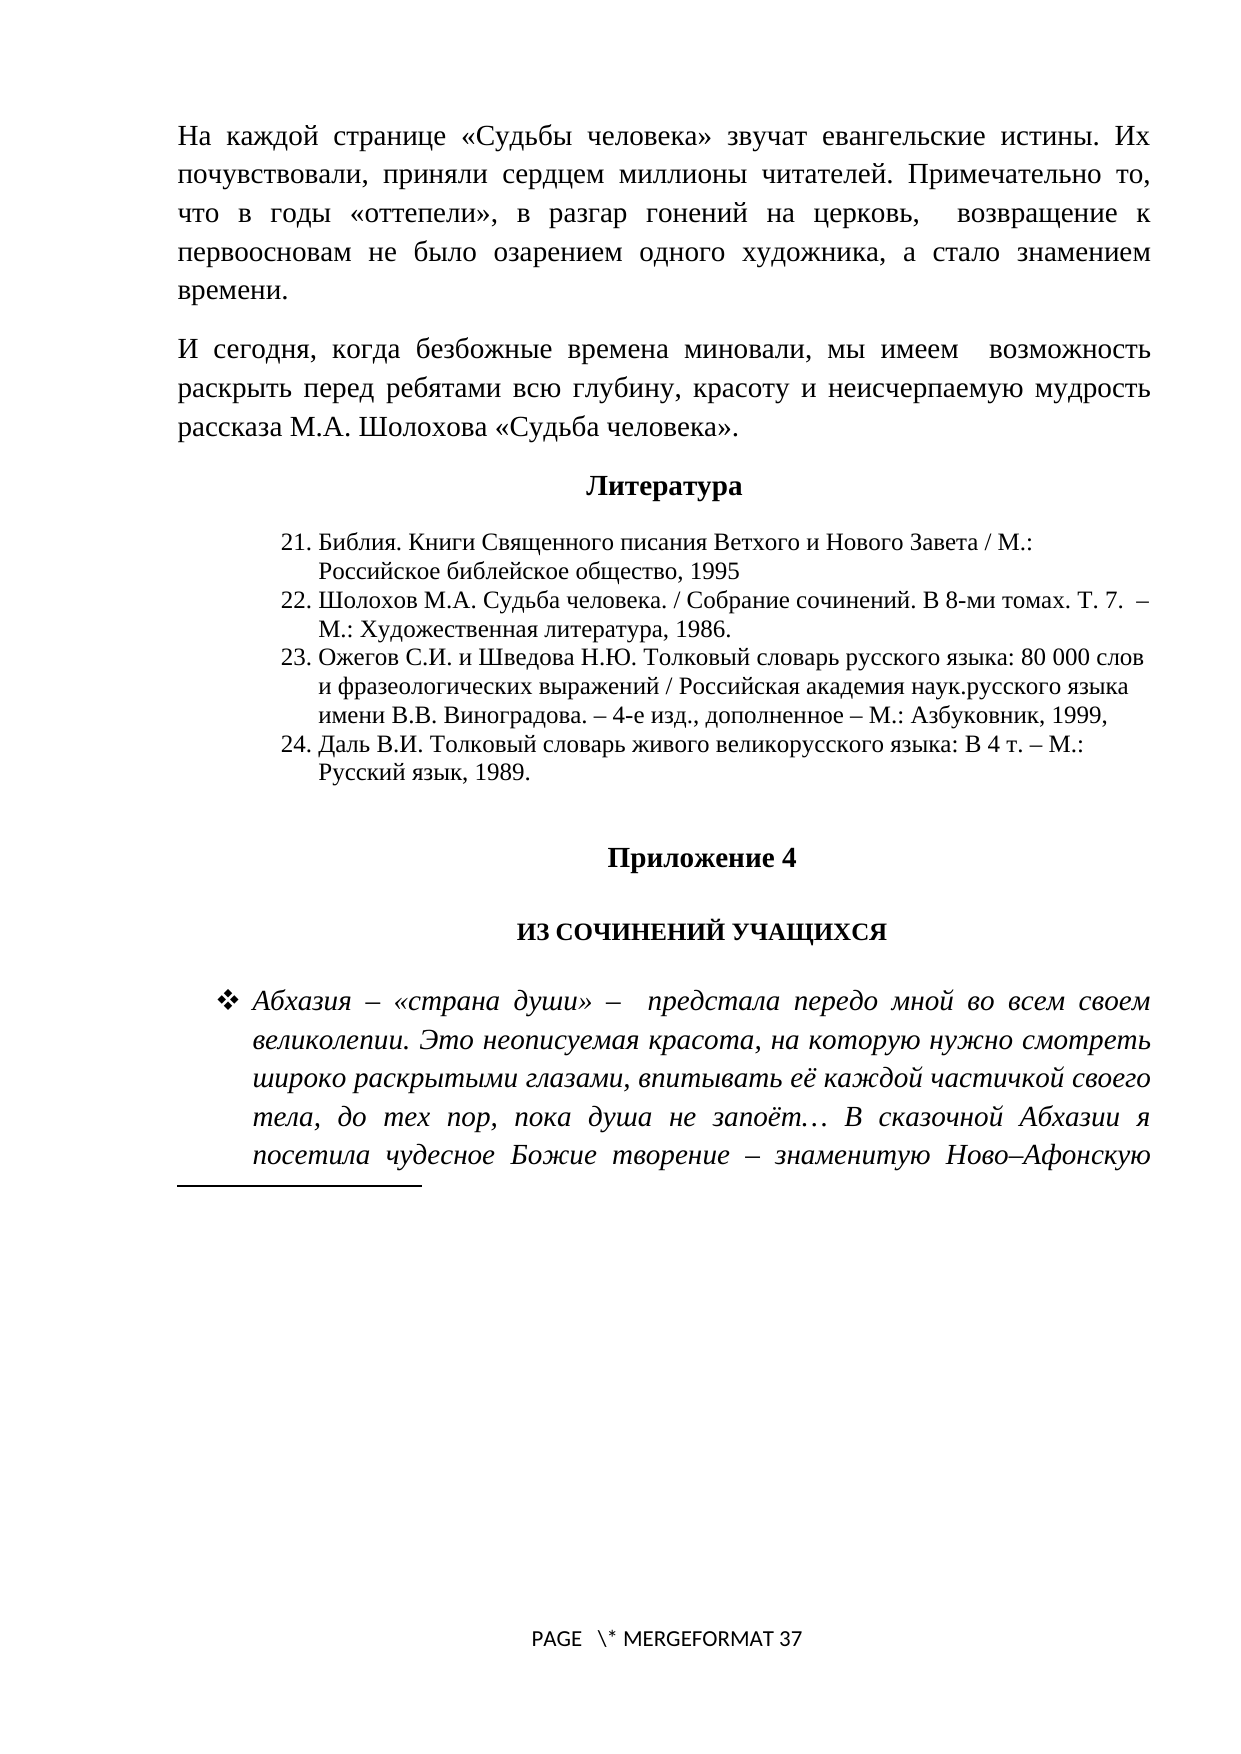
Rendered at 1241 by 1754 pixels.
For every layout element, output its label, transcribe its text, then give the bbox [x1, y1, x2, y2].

list Библия. Книги Священного писания Ветхого и Нового Завета / М.: Российское библейское общество, 1995 [281, 527, 1152, 585]
list Абхазия – «страна души» – предстала передо мной во всем своем великолепии. Это неописуемая красота, на которую нужно смотреть широко раскрытыми глазами, впитывать её каждой частичкой своего тела, до тех пор, пока душа не запоёт… В сказочной Абхазии я посетила чудесное Божие творение – знаменитую Ново–Афонскую пещеру, одну из крупнейших в мире… Я думаю, что многие туристы мечтают посетить её еще много раз, желая вернуться в сказку и подивиться чуду, которое дарит нам Господь. [215, 983, 1152, 1171]
list Даль В.И. Толковый словарь живого великорусского языка: В 4 т. – М.: Русский язык, 1989. [281, 729, 1152, 786]
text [177, 118, 1152, 306]
list Приложение 4 [252, 840, 1152, 874]
list Шолохов М.А. Судьба человека. / Собрание сочинений. В 8-ми томах. Т. 7. – М.: Художественная литература, 1986. [281, 585, 1152, 642]
list Ожегов С.И. и Шведова Н.Ю. Толковый словарь русского языка: 80 000 слов и фразеологических выражений / Российская академия наук.русского языка имени В.В. Виноградова. – 4-е изд., дополненное – М.: Азбуковник, 1999, [281, 642, 1152, 729]
list ИЗ СОЧИНЕНИЙ УЧАЩИХСЯ [252, 917, 1152, 946]
text Литература [177, 468, 1152, 502]
text И сегодня, когда безбожные времена миновали, мы имеем возможность раскрыть перед ребятами всю глубину, красоту и неисчерпаемую мудрость рассказа М.А. Шолохова «Судьба человека». [177, 332, 1152, 442]
